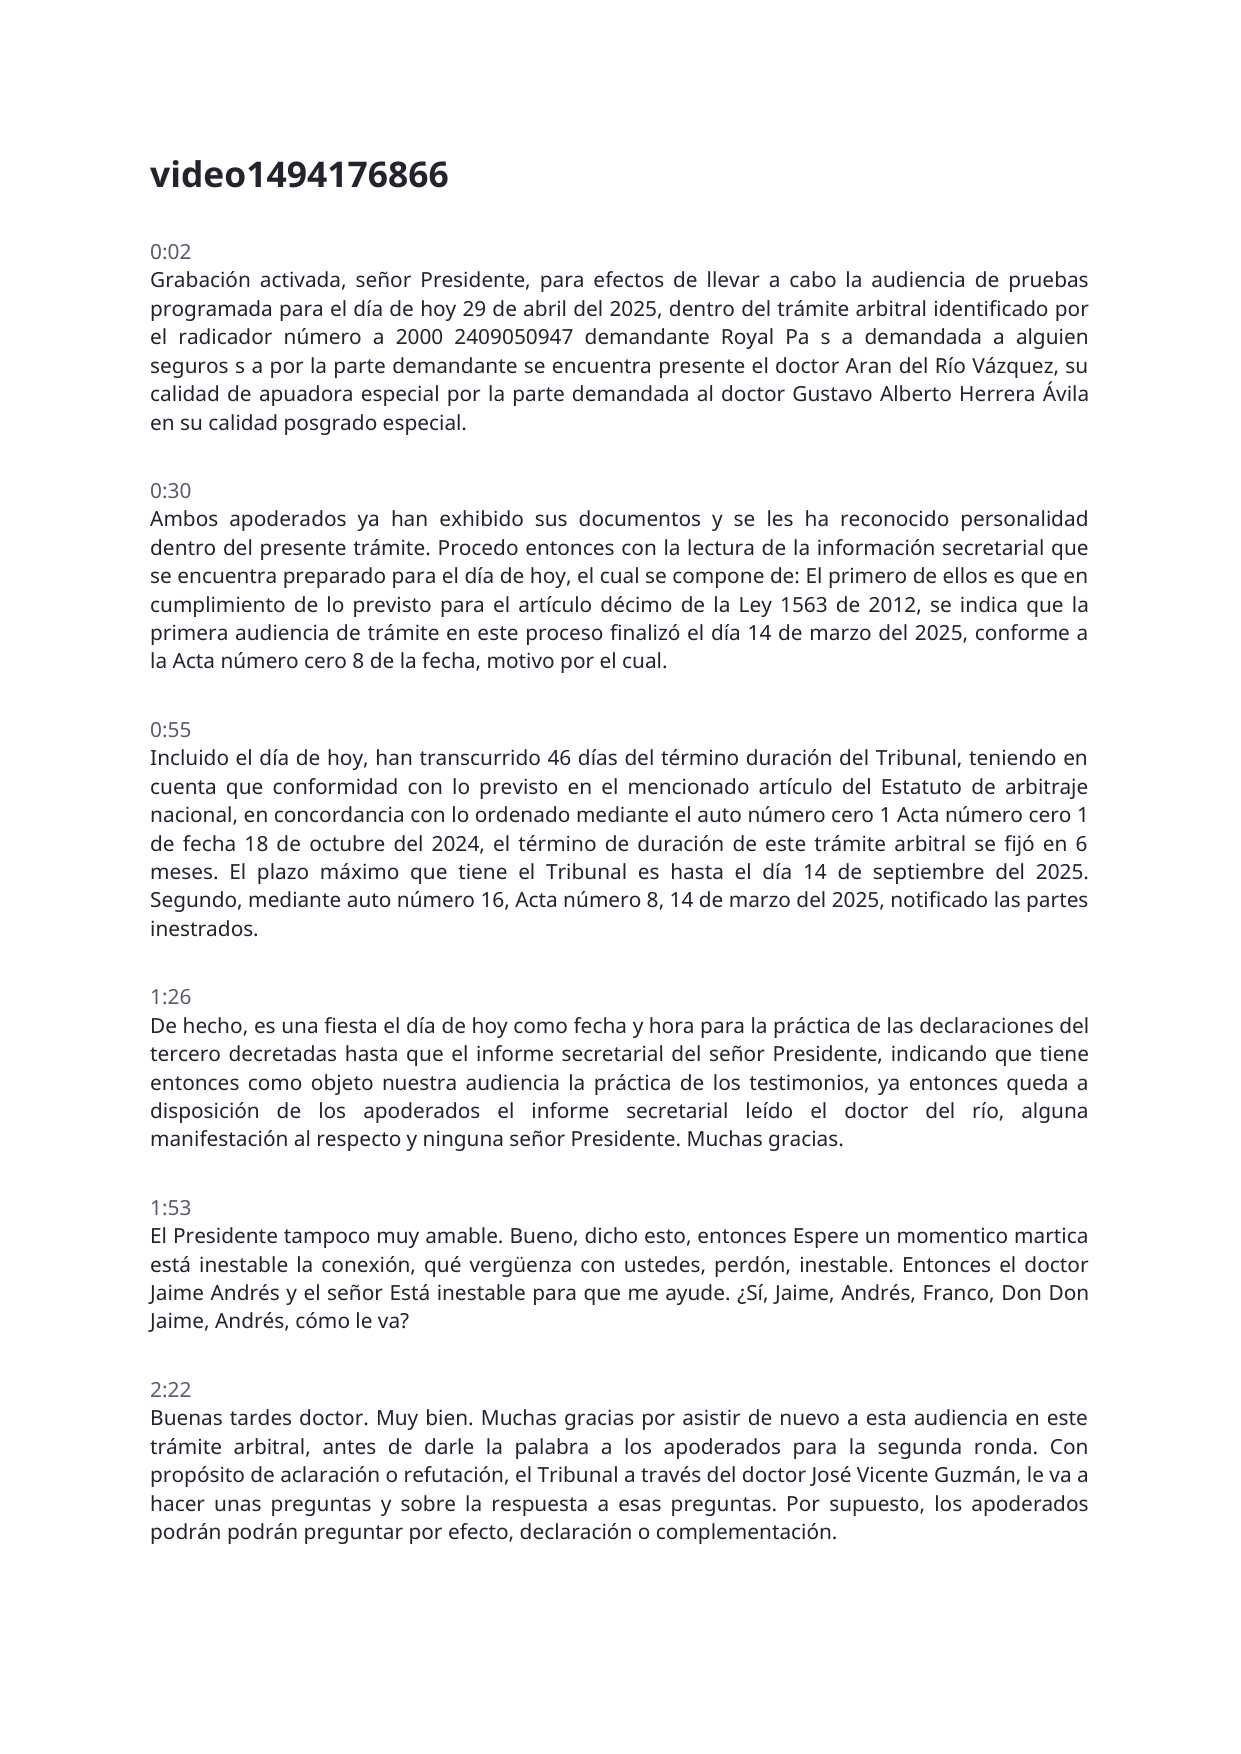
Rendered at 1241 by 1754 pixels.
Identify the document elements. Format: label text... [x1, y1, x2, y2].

text 1:26 De hecho, es una fiesta el día de hoy como fecha y hora para la práctica de las declaraciones del tercero decretadas hasta que el informe secretarial del señor Presidente, indicando que tiene entonces como objeto nuestra audiencia la práctica de los testimonios, ya entonces queda a disposición de los apoderados el informe secretarial leído el doctor del río, alguna manifestación al respecto y ninguna señor Presidente. Muchas gracias. [150, 954, 1090, 1153]
text 1:53 El Presidente tampoco muy amable. Bueno, dicho esto, entonces Espere un momentico martica está inestable la conexión, qué vergüenza con ustedes, perdón, inestable. Entonces el doctor Jaime Andrés y el señor Está inestable para que me ayude. ¿Sí, Jaime, Andrés, Franco, Don Don Jaime, Andrés, cómo le va? [150, 1164, 1090, 1335]
text 0:02 Grabación activada, señor Presidente, para efectos de llevar a cabo la audiencia de pruebas programada para el día de hoy 29 de abril del 2025, dentro del trámite arbitral identificado por el radicador número a 2000 2409050947 demandante Royal Pa s a demandada a alguien seguros s a por la parte demandante se encuentra presente el doctor Aran del Río Vázquez, su calidad de apuadora especial por la parte demandada al doctor Gustavo Alberto Herrera Ávila en su calidad posgrado especial. [150, 209, 1090, 436]
text 2:22 Buenas tardes doctor. Muy bien. Muchas gracias por asistir de nuevo a esta audiencia en este trámite arbitral, antes de darle la palabra a los apoderados para la segunda ronda. Con propósito de aclaración o refutación, el Tribunal a través del doctor José Vicente Guzmán, le va a hacer unas preguntas y sobre la respuesta a esas preguntas. Por supuesto, los apoderados podrán podrán preguntar por efecto, declaración o complementación. [150, 1347, 1090, 1546]
text 0:30 Ambos apoderados ya han exhibido sus documentos y se les ha reconocido personalidad dentro del presente trámite. Procedo entonces con la lectura de la información secretarial que se encuentra preparado para el día de hoy, el cual se compone de: El primero de ellos es que en cumplimiento de lo previsto para el artículo décimo de la Ley 1563 de 2012, se indica que la primera audiencia de trámite en este proceso finalizó el día 14 de marzo del 2025, conforme a la Acta número cero 8 de la fecha, motivo por el cual. [150, 448, 1090, 675]
text video1494176866 [150, 150, 1090, 198]
text 0:55 Incluido el día de hoy, han transcurrido 46 días del término duración del Tribunal, teniendo en cuenta que conformidad con lo previsto en el mencionado artículo del Estatuto de arbitraje nacional, en concordancia con lo ordenado mediante el auto número cero 1 Acta número cero 1 de fecha 18 de octubre del 2024, el término de duración de este trámite arbitral se fijó en 6 meses. El plazo máximo que tiene el Tribunal es hasta el día 14 de septiembre del 2025. Segundo, mediante auto número 16, Acta número 8, 14 de marzo del 2025, notificado las partes inestrados. [150, 687, 1090, 942]
